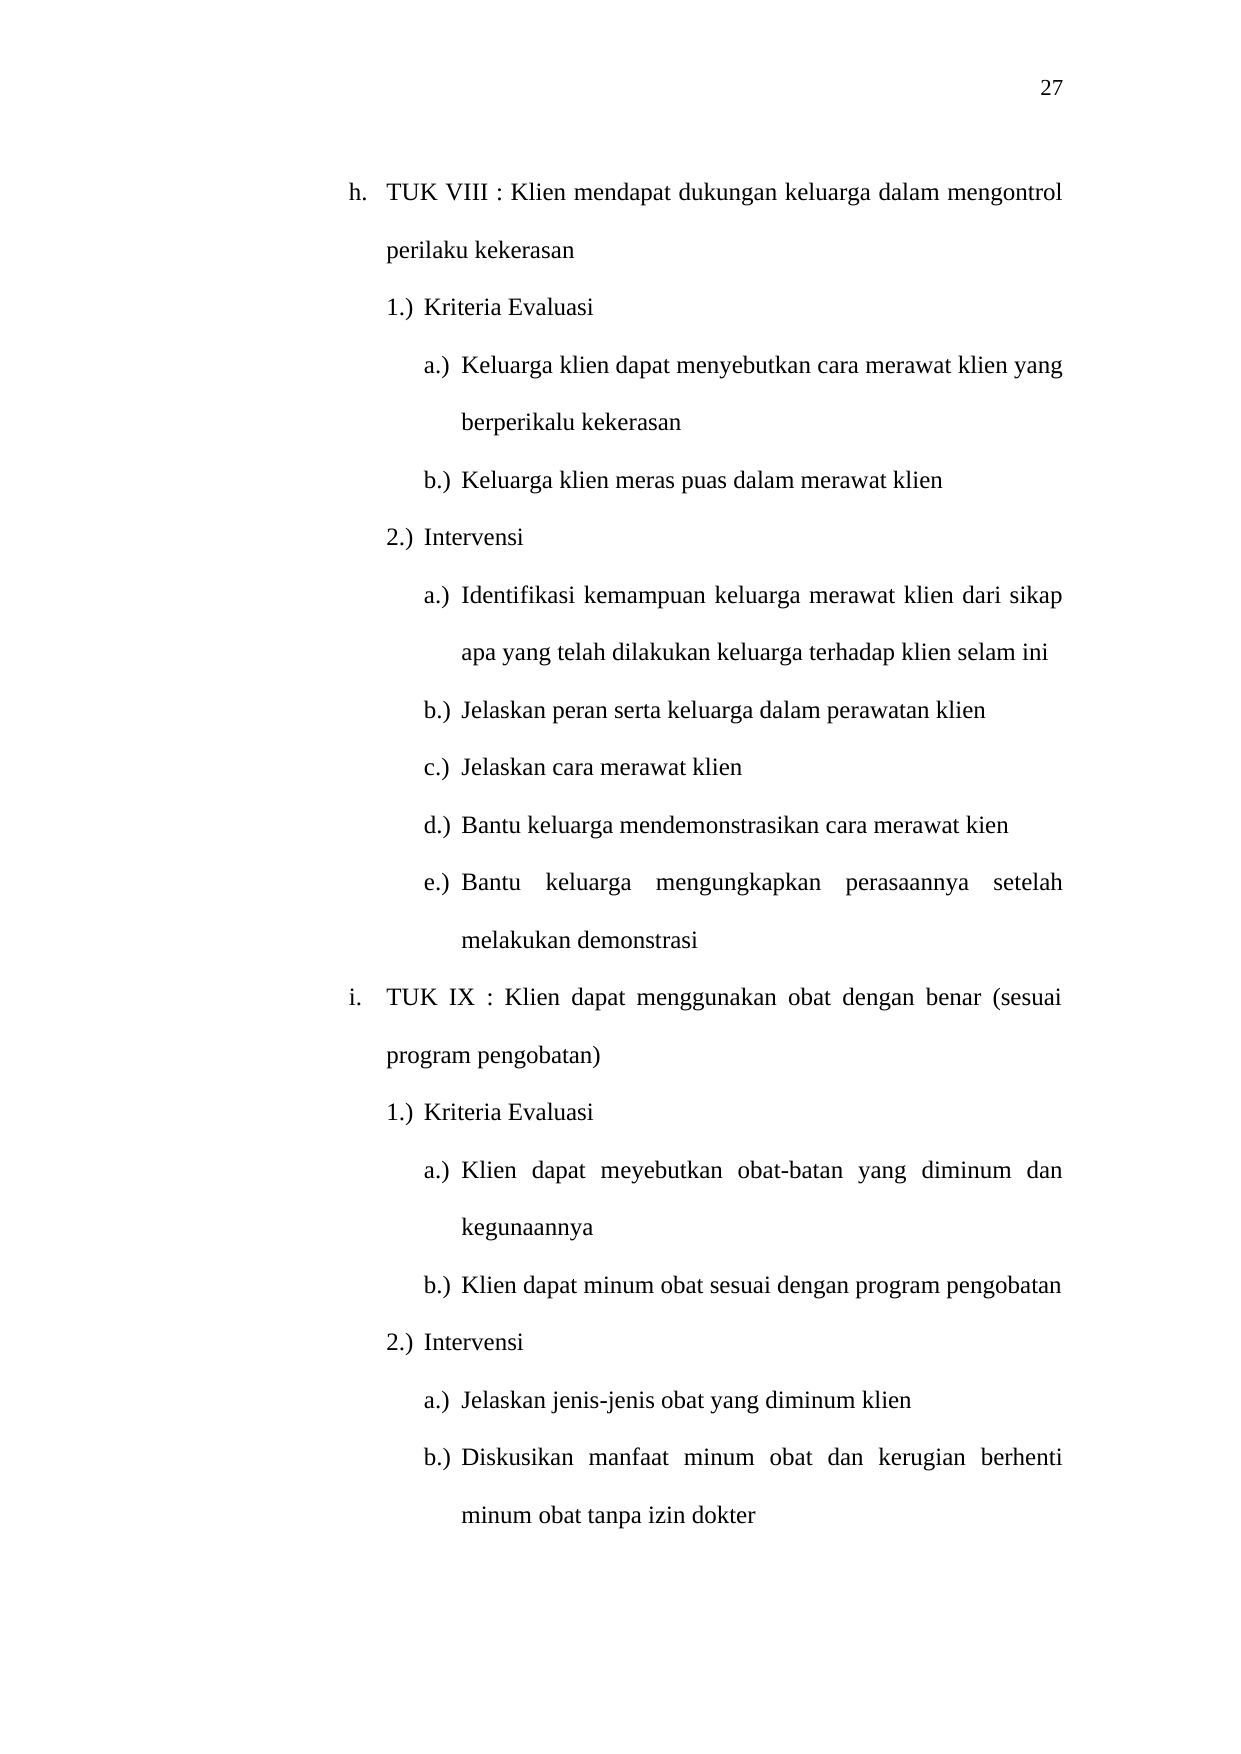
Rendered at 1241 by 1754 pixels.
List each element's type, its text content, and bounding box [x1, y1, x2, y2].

list TUK IX : Klien dapat menggunakan obat dengan benar (sesuai program pengobatan) [349, 982, 1063, 1068]
list Intervensi [386, 522, 1063, 551]
list Jelaskan peran serta keluarga dalam perawatan klien [424, 695, 1063, 723]
list Intervensi [386, 1327, 1063, 1356]
list Bantu keluarga mengungkapkan perasaannya setelah melakukan demonstrasi [424, 867, 1063, 953]
list Klien dapat meyebutkan obat-batan yang diminum dan kegunaannya [424, 1155, 1063, 1241]
list Jelaskan cara merawat klien [424, 752, 1063, 781]
list Diskusikan manfaat minum obat dan kerugian berhenti minum obat tanpa izin dokter [424, 1442, 1063, 1528]
list TUK VIII : Klien mendapat dukungan keluarga dalam mengontrol perilaku kekerasan [349, 177, 1063, 263]
list Keluarga klien dapat menyebutkan cara merawat klien yang berperikalu kekerasan [424, 350, 1063, 436]
list Identifikasi kemampuan keluarga merawat klien dari sikap apa yang telah dilakukan keluarga terhadap klien selam ini [424, 580, 1063, 666]
list Kriteria Evaluasi [386, 1097, 1063, 1126]
list Bantu keluarga mendemonstrasikan cara merawat kien [424, 810, 1063, 838]
list Jelaskan jenis-jenis obat yang diminum klien [424, 1385, 1063, 1413]
list Keluarga klien meras puas dalam merawat klien [424, 465, 1063, 493]
list Kriteria Evaluasi [386, 292, 1063, 321]
list Klien dapat minum obat sesuai dengan program pengobatan [424, 1270, 1063, 1298]
